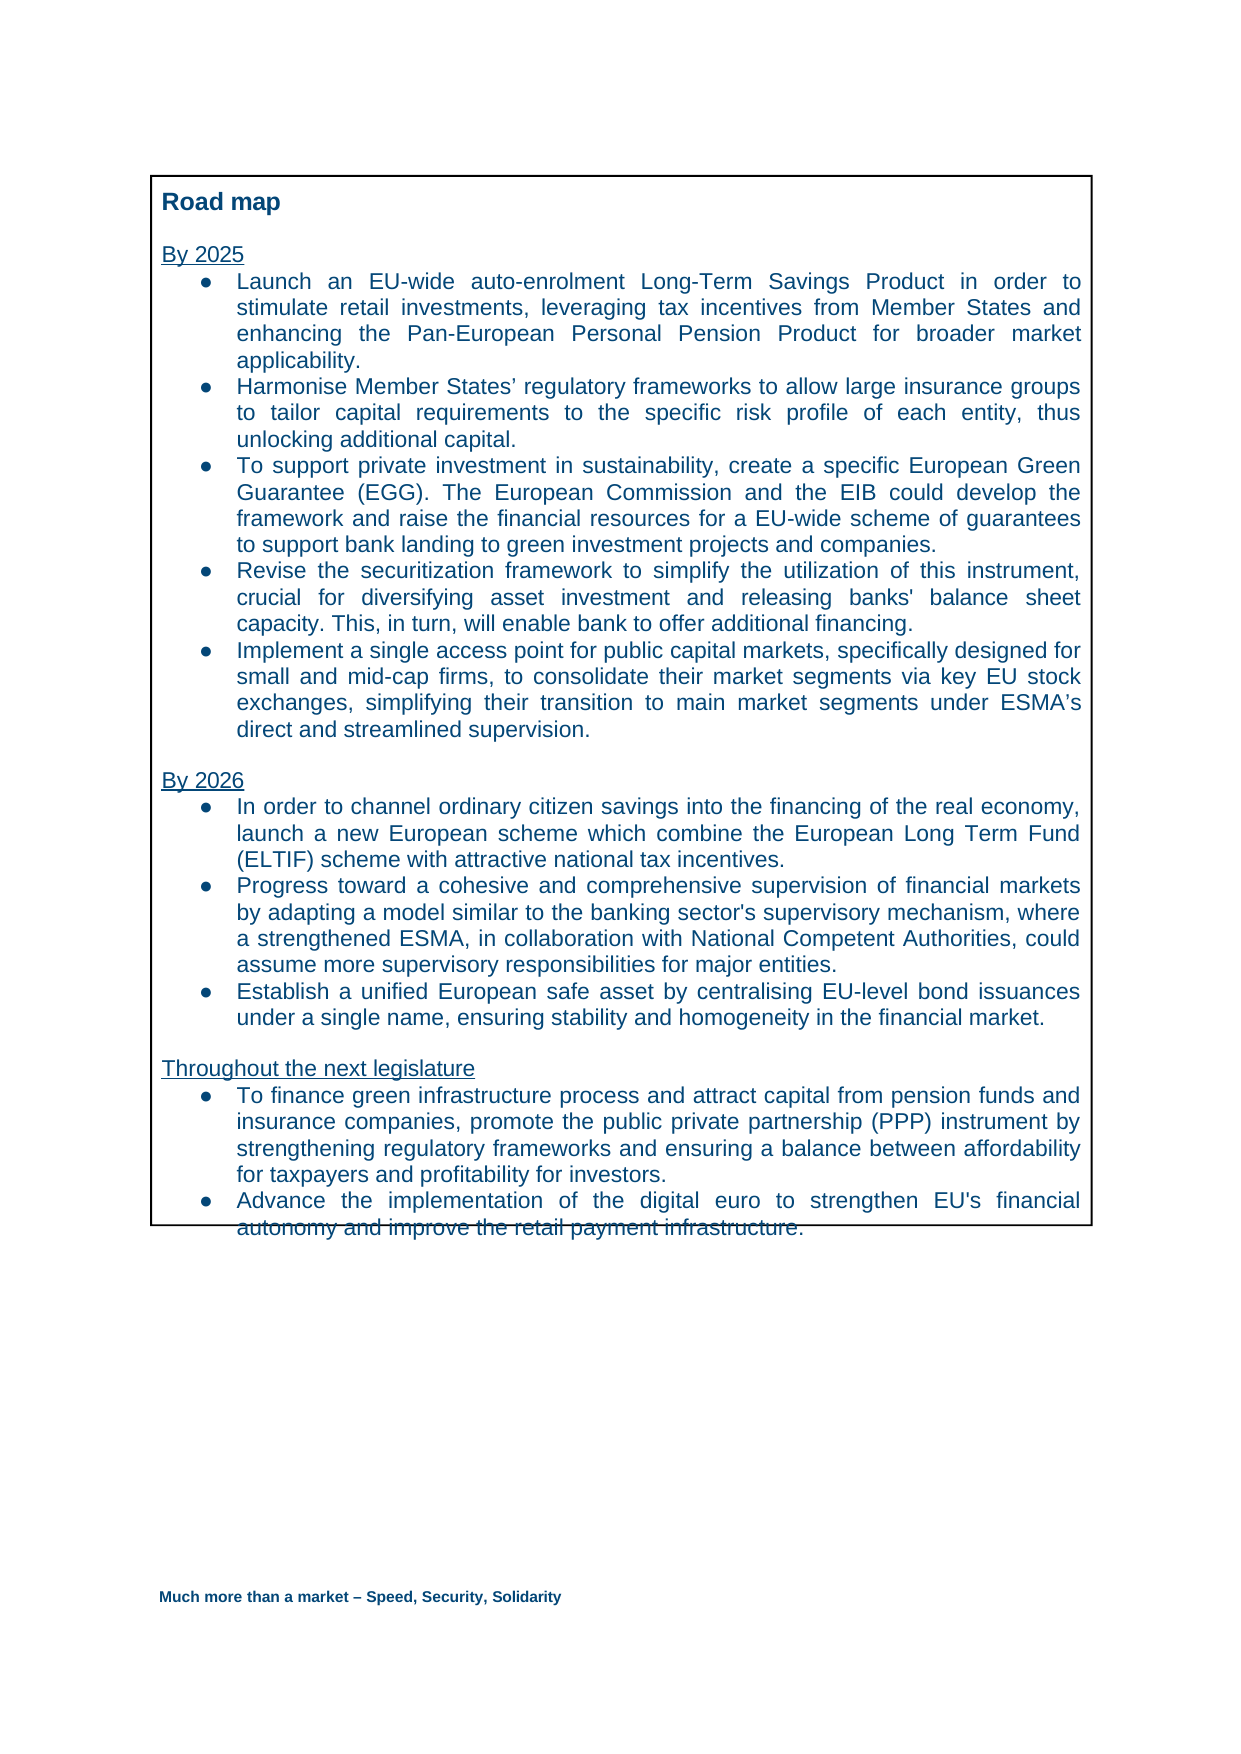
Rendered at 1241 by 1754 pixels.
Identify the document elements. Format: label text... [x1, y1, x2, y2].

list Implement a single access point for public capital markets, specifically designed for small and mid-cap firms, to consolidate their market segments via key EU stock exchanges, simplifying their transition to main market segments under ESMA’s direct and streamlined supervision. [199, 637, 1082, 742]
text By 2025 [161, 241, 1178, 267]
list To finance green infrastructure process and attract capital from pension funds and insurance companies, promote the public private partnership (PPP) instrument by strengthening regulatory frameworks and ensuring a balance between affordability for taxpayers and profitability for investors. [199, 1082, 1081, 1187]
text By 2026 [161, 767, 1178, 793]
list Establish a unified European safe asset by centralising EU-level bond issuances under a single name, ensuring stability and homogeneity in the financial market. [199, 978, 1081, 1031]
list Harmonise Member States’ regulatory frameworks to allow large insurance groups to tailor capital requirements to the specific risk profile of each entity, thus unlocking additional capital. [199, 373, 1081, 452]
list Progress toward a cohesive and comprehensive supervision of financial markets by adapting a model similar to the banking sector's supervisory mechanism, where a strengthened ESMA, in collaboration with National Competent Authorities, could assume more supervisory responsibilities for major entities. [199, 872, 1081, 978]
list To support private investment in sustainability, create a specific European Green Guarantee (EGG). The European Commission and the EIB could develop the framework and raise the financial resources for a EU-wide scheme of guarantees to support bank landing to green investment projects and companies. [199, 452, 1082, 557]
list Advance the implementation of the digital euro to strengthen EU's financial autonomy and improve the retail payment infrastructure. [199, 1187, 1081, 1240]
text Throughout the next legislature [161, 1056, 1178, 1082]
list In order to channel ordinary citizen savings into the financing of the real economy, launch a new European scheme which combine the European Long Term Fund (ELTIF) scheme with attractive national tax incentives. [199, 793, 1081, 872]
subtitle Road map [161, 187, 1178, 216]
list Revise the securitization framework to simplify the utilization of this instrument, crucial for diversifying asset investment and releasing banks' balance sheet capacity. This, in turn, will enable bank to offer additional financing. [199, 557, 1081, 637]
list Launch an EU-wide auto-enrolment Long-Term Savings Product in order to stimulate retail investments, leveraging tax incentives from Member States and enhancing the Pan-European Personal Pension Product for broader market applicability. [199, 268, 1082, 373]
